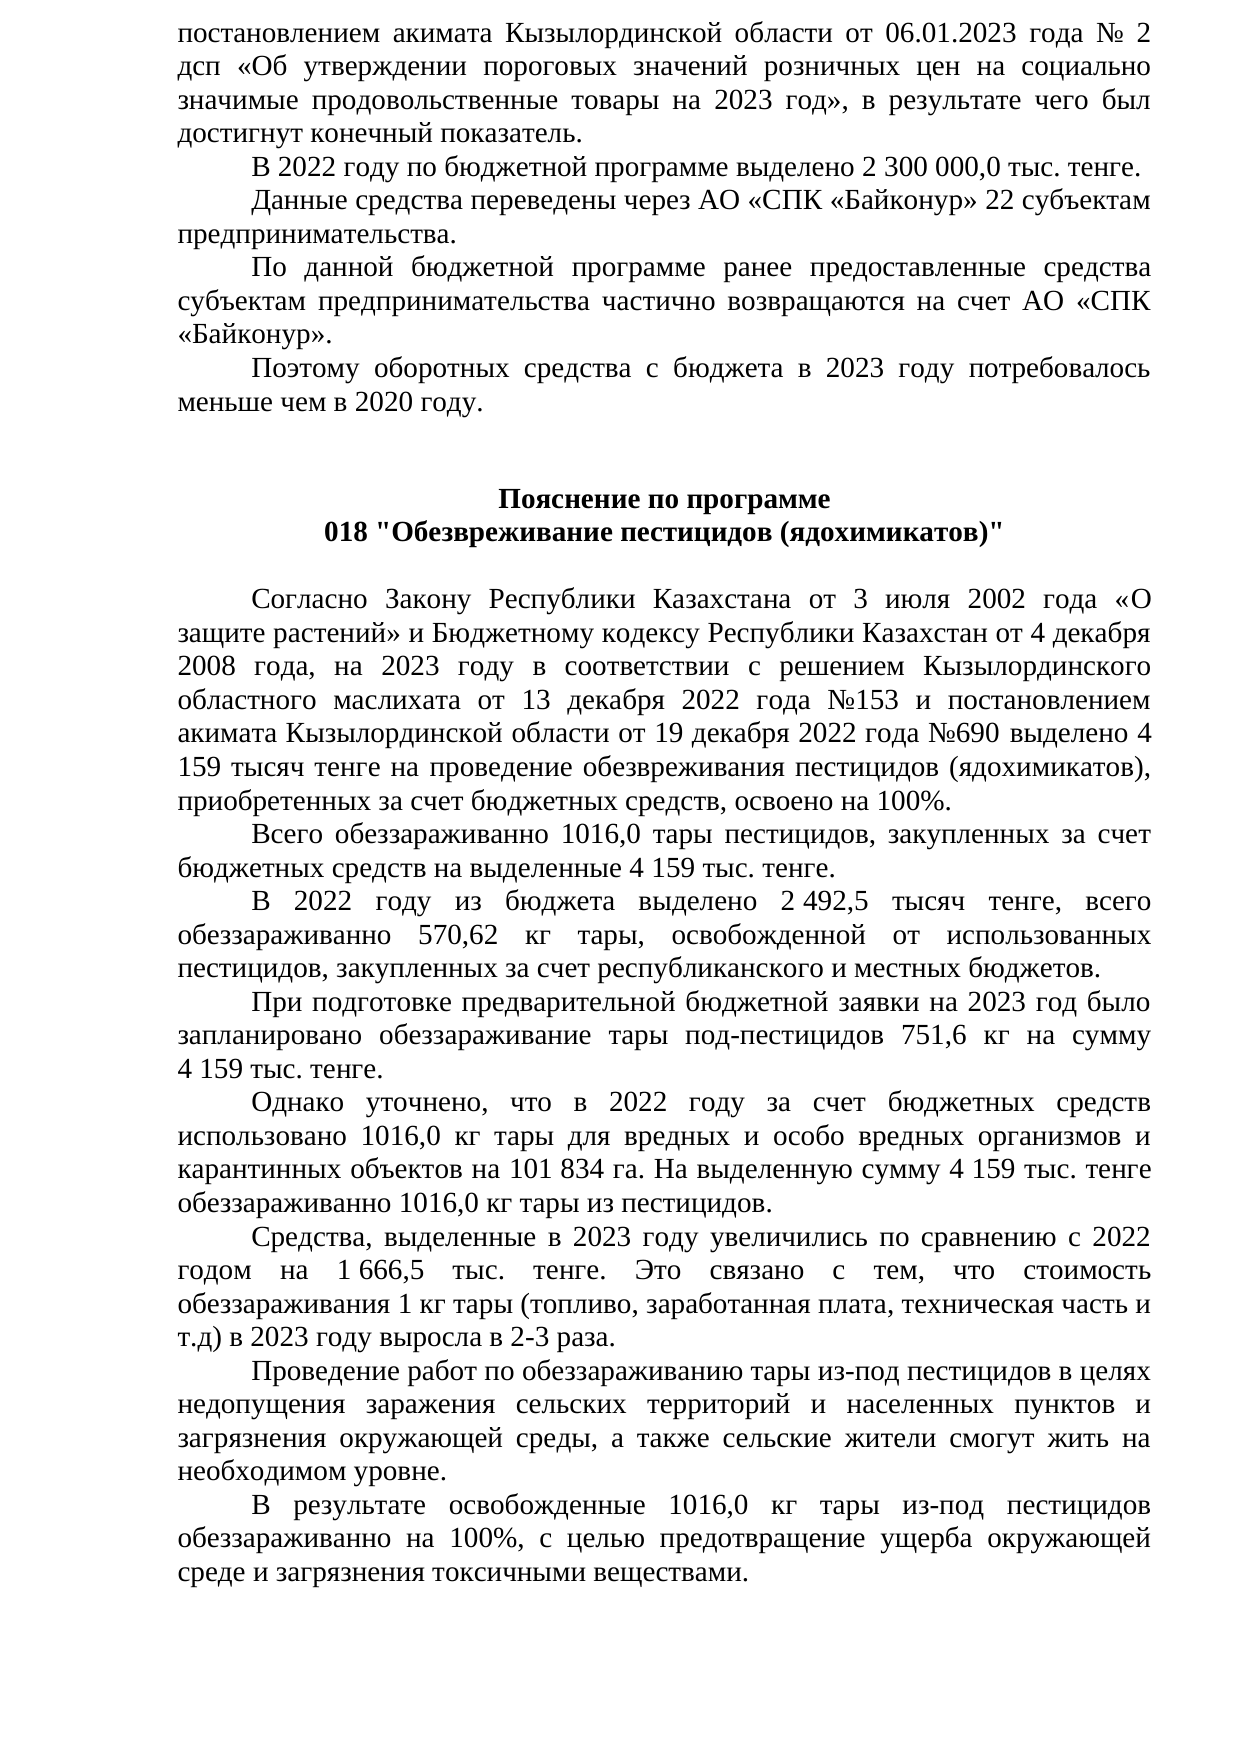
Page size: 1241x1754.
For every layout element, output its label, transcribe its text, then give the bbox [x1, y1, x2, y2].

text Пояснение по программе [177, 481, 1152, 514]
text Согласно Закону Республики Казахстана от 3 июля 2002 года «О защите растений» и Бюджетному кодексу Республики Казахстан от 4 декабря 2008 года, на 2023 году в соответствии с решением Кызылординского областного маслихата от 13 декабря 2022 года №153 и постановлением акимата Кызылординской области от 19 декабря 2022 года №690 выделено 4 159 тысяч тенге на проведение обезвреживания пестицидов (ядохимикатов), приобретенных за счет бюджетных средств, освоено на 100%. [177, 581, 1152, 816]
text В 2022 году по бюджетной программе выделено 2 300 000,0 тыс. тенге. [177, 149, 1152, 182]
text Однако уточнено, что в 2022 году за счет бюджетных средств использовано 1016,0 кг тары для вредных и особо вредных организмов и карантинных объектов на 101 834 га. На выделенную сумму 4 159 тыс. тенге обеззараживанно 1016,0 кг тары из пестицидов. [177, 1084, 1152, 1219]
text По данной бюджетной программе ранее предоставленные средства субъектам предпринимательства частично возвращаются на счет АО «СПК «Байконур». [177, 249, 1152, 350]
text При подготовке предварительной бюджетной заявки на 2023 год было запланировано обеззараживание тары под-пестицидов 751,6 кг на сумму 4 159 тыс. тенге. [177, 984, 1152, 1084]
text Поэтому оборотных средства с бюджета в 2023 году потребовалось меньше чем в 2020 году. [177, 350, 1152, 480]
text В результате освобожденные 1016,0 кг тары из-под пестицидов обеззараживанно на 100%, с целью предотвращение ущерба окружающей среде и загрязнения токсичными веществами. [177, 1487, 1152, 1588]
text В 2022 году из бюджета выделено 2 492,5 тысяч тенге, всего обеззараживанно 570,62 кг тары, освобожденной от использованных пестицидов, закупленных за счет республиканского и местных бюджетов. [177, 883, 1152, 984]
text Средства, выделенные в 2023 году увеличились по сравнению с 2022 годом на 1 666,5 тыс. тенге. Это связано с тем, что стоимость обеззараживания 1 кг тары (топливо, заработанная плата, техническая часть и т.д) в 2023 году выросла в 2-3 раза. [177, 1219, 1152, 1353]
text Данные средства переведены через АО «СПК «Байконур» 22 субъектам предпринимательства. [177, 182, 1152, 249]
text Всего обеззараживанно 1016,0 тары пестицидов, закупленных за счет бюджетных средств на выделенные 4 159 тыс. тенге. [177, 816, 1152, 883]
text Проведение работ по обеззараживанию тары из-под пестицидов в целях недопущения заражения сельских территорий и населенных пунктов и загрязнения окружающей среды, а также сельские жители смогут жить на необходимом уровне. [177, 1353, 1152, 1487]
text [177, 15, 1152, 149]
text 018 "Обезвреживание пестицидов (ядохимикатов)" [177, 514, 1152, 548]
